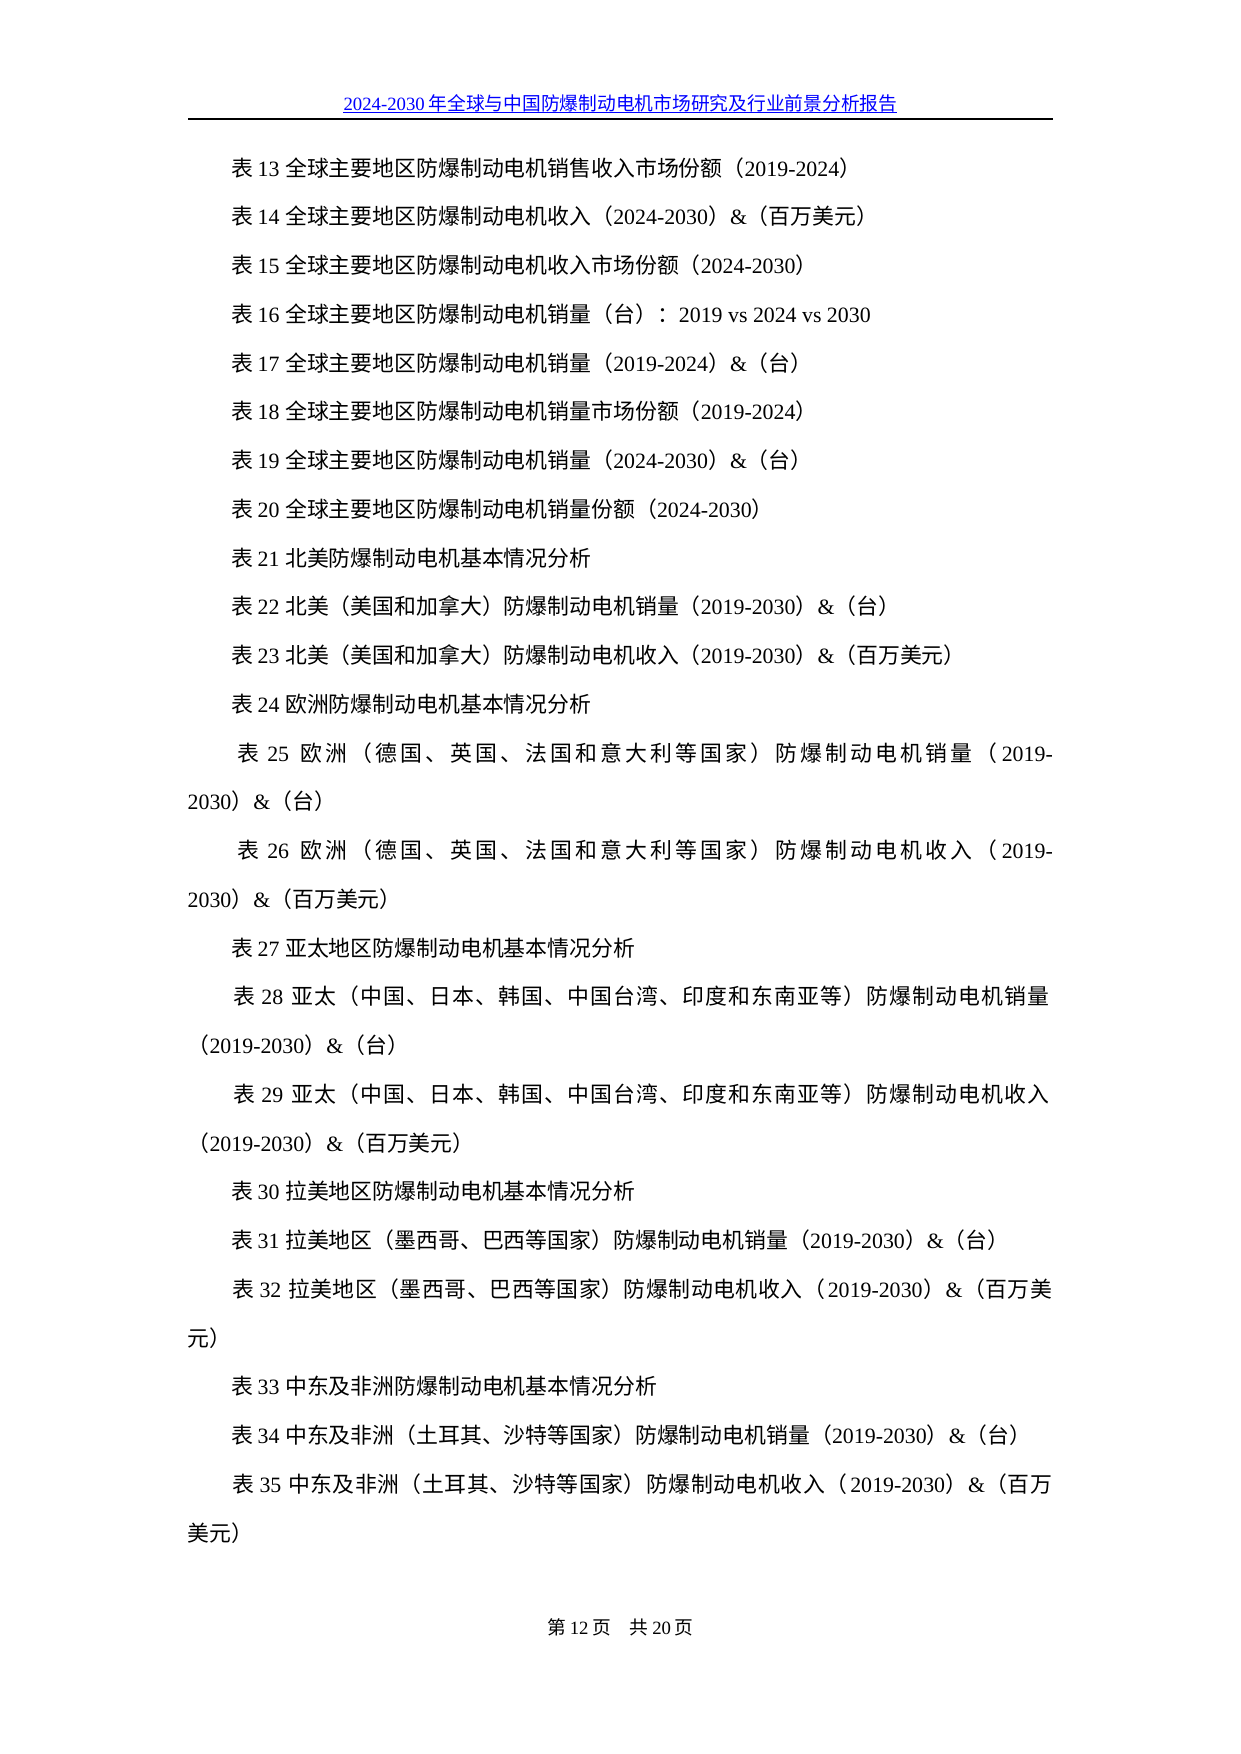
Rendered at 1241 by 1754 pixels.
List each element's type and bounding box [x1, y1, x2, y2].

text [187, 150, 1053, 1548]
